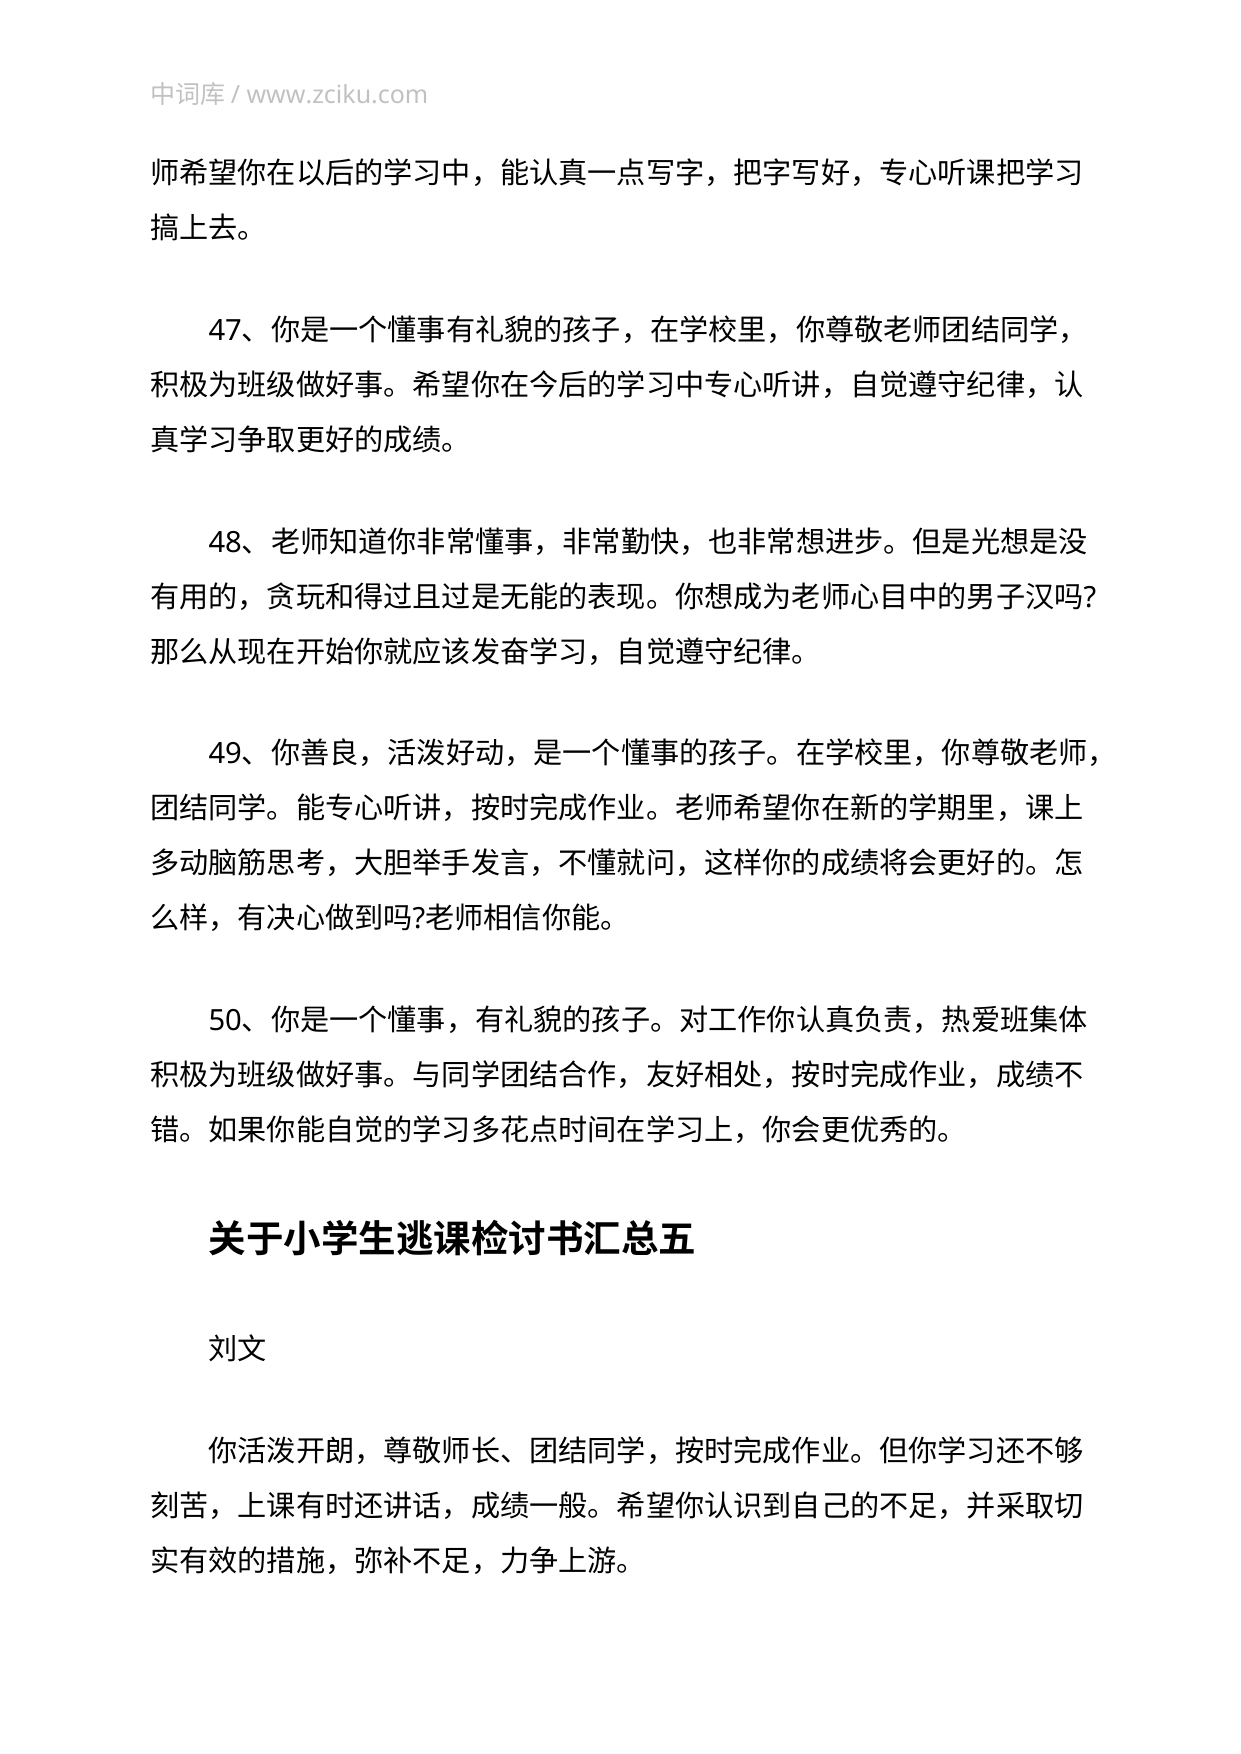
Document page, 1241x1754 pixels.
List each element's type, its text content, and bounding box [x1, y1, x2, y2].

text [150, 150, 1090, 247]
text 关于小学生逃课检讨书汇总五 [150, 1208, 1090, 1263]
text 50、你是一个懂事，有礼貌的孩子。对工作你认真负责，热爱班集体积极为班级做好事。与同学团结合作，友好相处，按时完成作业，成绩不错。如果你能自觉的学习多花点时间在学习上，你会更优秀的。 [150, 997, 1090, 1149]
text 48、老师知道你非常懂事，非常勤快，也非常想进步。但是光想是没有用的，贪玩和得过且过是无能的表现。你想成为老师心目中的男子汉吗?那么从现在开始你就应该发奋学习，自觉遵守纪律。 [150, 518, 1090, 671]
text 47、你是一个懂事有礼貌的孩子，在学校里，你尊敬老师团结同学，积极为班级做好事。希望你在今后的学习中专心听讲，自觉遵守纪律，认真学习争取更好的成绩。 [150, 307, 1090, 459]
text 49、你善良，活泼好动，是一个懂事的孩子。在学校里，你尊敬老师，团结同学。能专心听讲，按时完成作业。老师希望你在新的学期里，课上多动脑筋思考，大胆举手发言，不懂就问，这样你的成绩将会更好的。怎么样，有决心做到吗?老师相信你能。 [150, 730, 1090, 937]
text 刘文 [150, 1326, 1090, 1368]
text 你活泼开朗，尊敬师长、团结同学，按时完成作业。但你学习还不够刻苦，上课有时还讲话，成绩一般。希望你认识到自己的不足，并采取切实有效的措施，弥补不足，力争上游。 [150, 1428, 1090, 1580]
